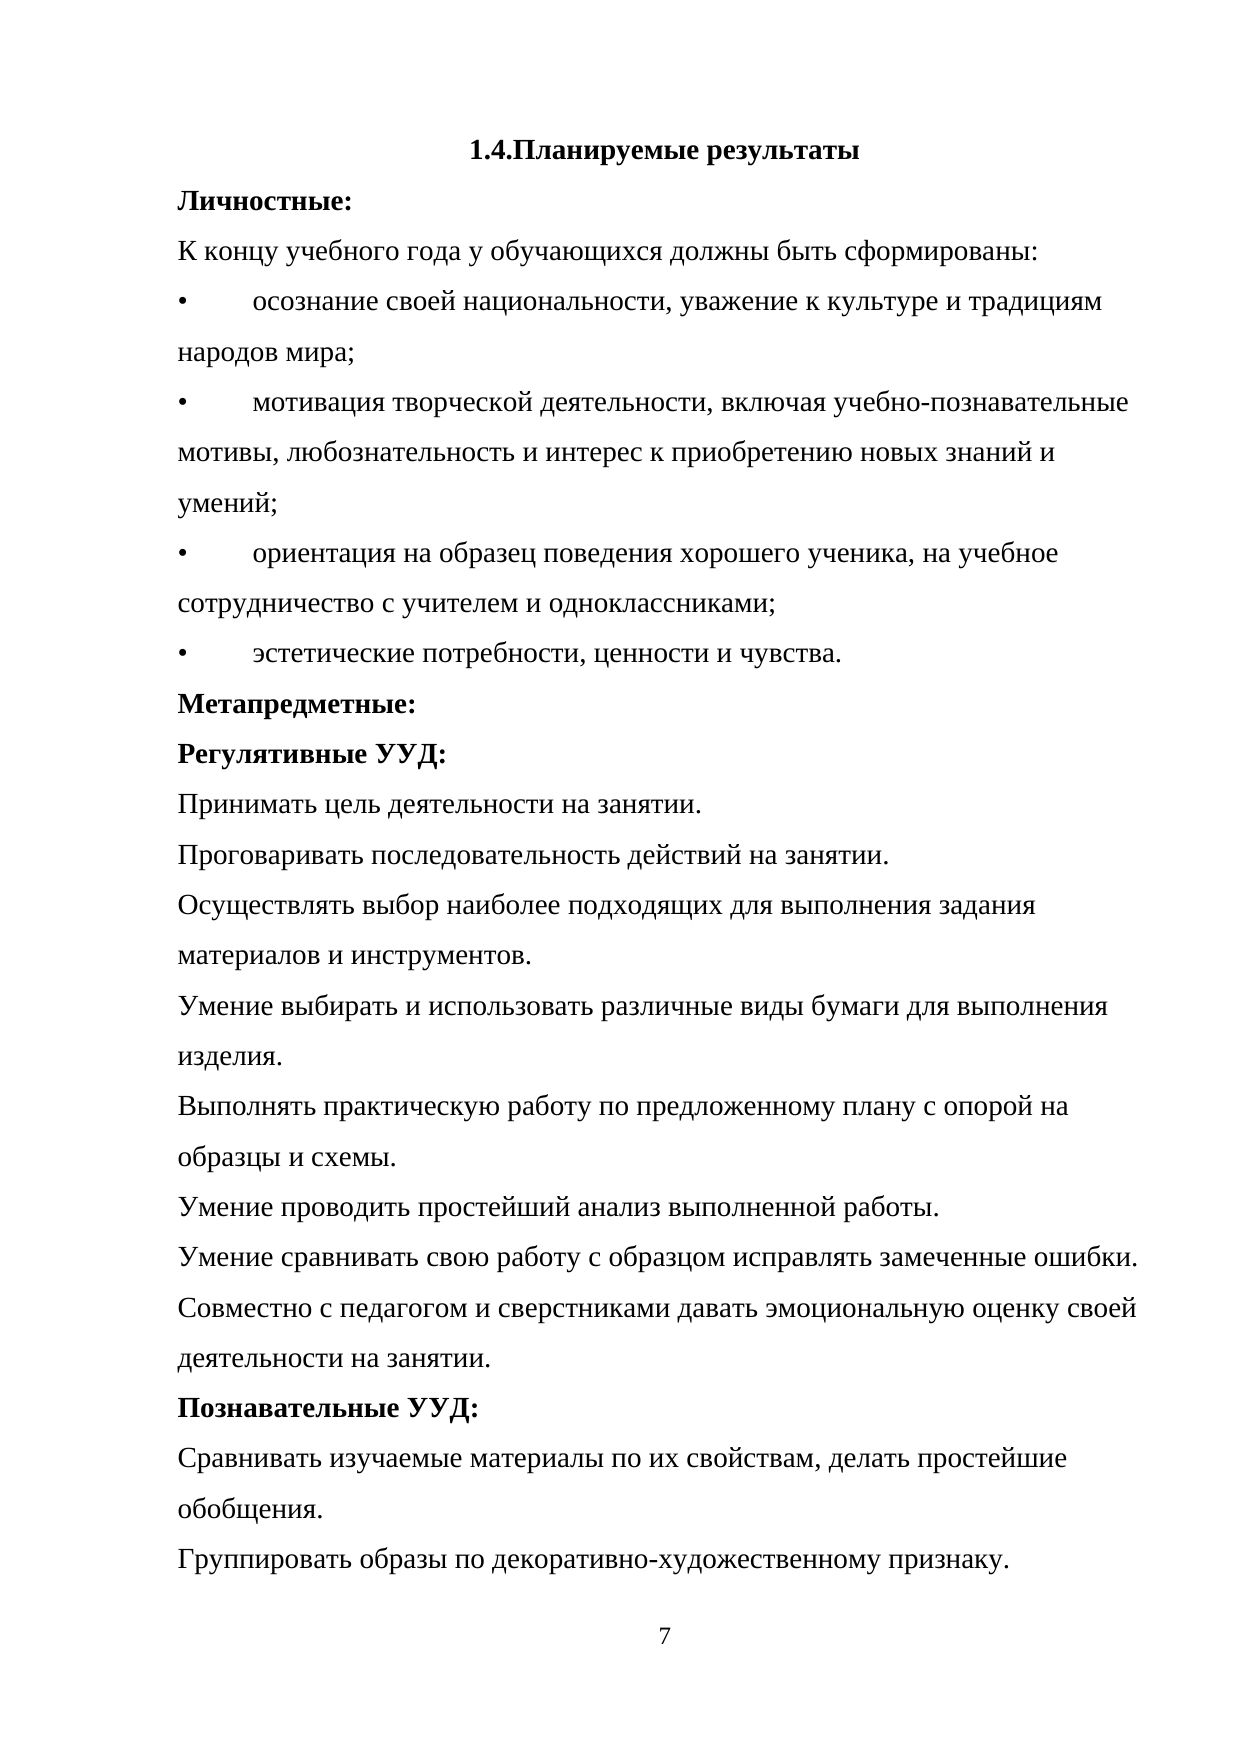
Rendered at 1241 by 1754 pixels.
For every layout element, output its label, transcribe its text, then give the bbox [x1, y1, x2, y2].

text Познавательные УУД: [177, 1390, 1152, 1424]
text Проговаривать последовательность действий на занятии. [177, 837, 1152, 870]
text Сравнивать изучаемые материалы по их свойствам, делать простейшие обобщения. [177, 1441, 1152, 1524]
text • осознание своей национальности, уважение к культуре и традициям народов мира; [177, 283, 1152, 367]
text Осуществлять выбор наиболее подходящих для выполнения задания материалов и инструментов. [177, 887, 1152, 971]
text Группировать образы по декоративно-художественному признаку. [177, 1541, 1152, 1575]
text Регулятивные УУД: [177, 736, 1152, 770]
text 1.4.Планируемые результаты [177, 132, 1152, 166]
text Умение проводить простейший анализ выполненной работы. [177, 1189, 1152, 1223]
text Совместно с педагогом и сверстниками давать эмоциональную оценку своей деятельности на занятии. [177, 1290, 1152, 1373]
text Личностные: [177, 183, 1152, 216]
text • ориентация на образец поведения хорошего ученика, на учебное сотрудничество с учителем и одноклассниками; [177, 535, 1152, 619]
text Принимать цель деятельности на занятии. [177, 787, 1152, 820]
text К концу учебного года у обучающихся должны быть сформированы: [177, 233, 1152, 267]
text Умение выбирать и использовать различные виды бумаги для выполнения изделия. [177, 988, 1152, 1072]
text Умение сравнивать свою работу с образцом исправлять замеченные ошибки. [177, 1239, 1152, 1273]
text Выполнять практическую работу по предложенному плану с опорой на образцы и схемы. [177, 1088, 1152, 1172]
text Метапредметные: [177, 686, 1152, 719]
text • мотивация творческой деятельности, включая учебно-познавательные мотивы, любознательность и интерес к приобретению новых знаний и умений; [177, 384, 1152, 518]
text • эстетические потребности, ценности и чувства. [177, 636, 1152, 669]
